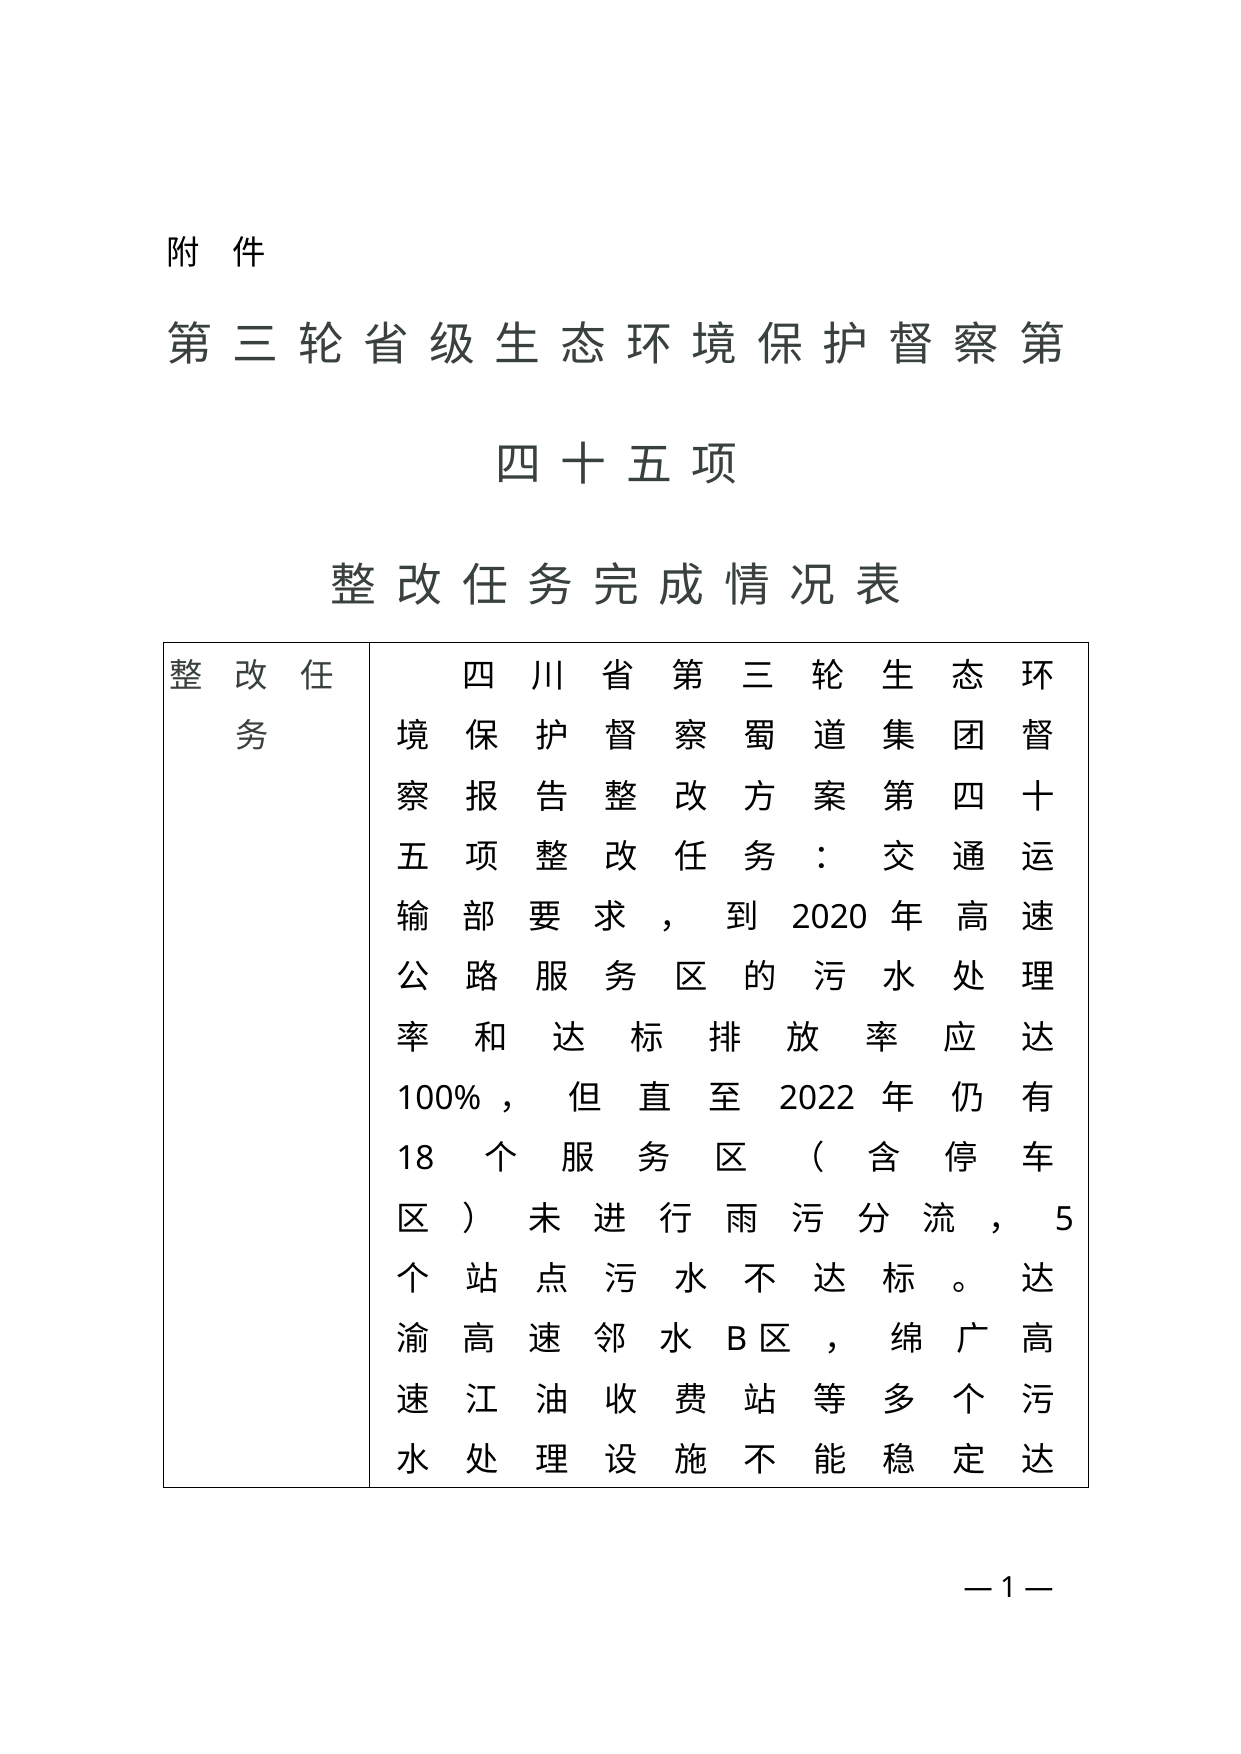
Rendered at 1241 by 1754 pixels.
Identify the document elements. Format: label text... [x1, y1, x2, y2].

subtitle 附件 [167, 219, 1085, 280]
subtitle 第三轮省级生态环境保护督察第四十五项 [167, 280, 1085, 521]
table_header 整改任务 [164, 643, 369, 1487]
subtitle 整改任务完成情况表 [167, 521, 1085, 642]
